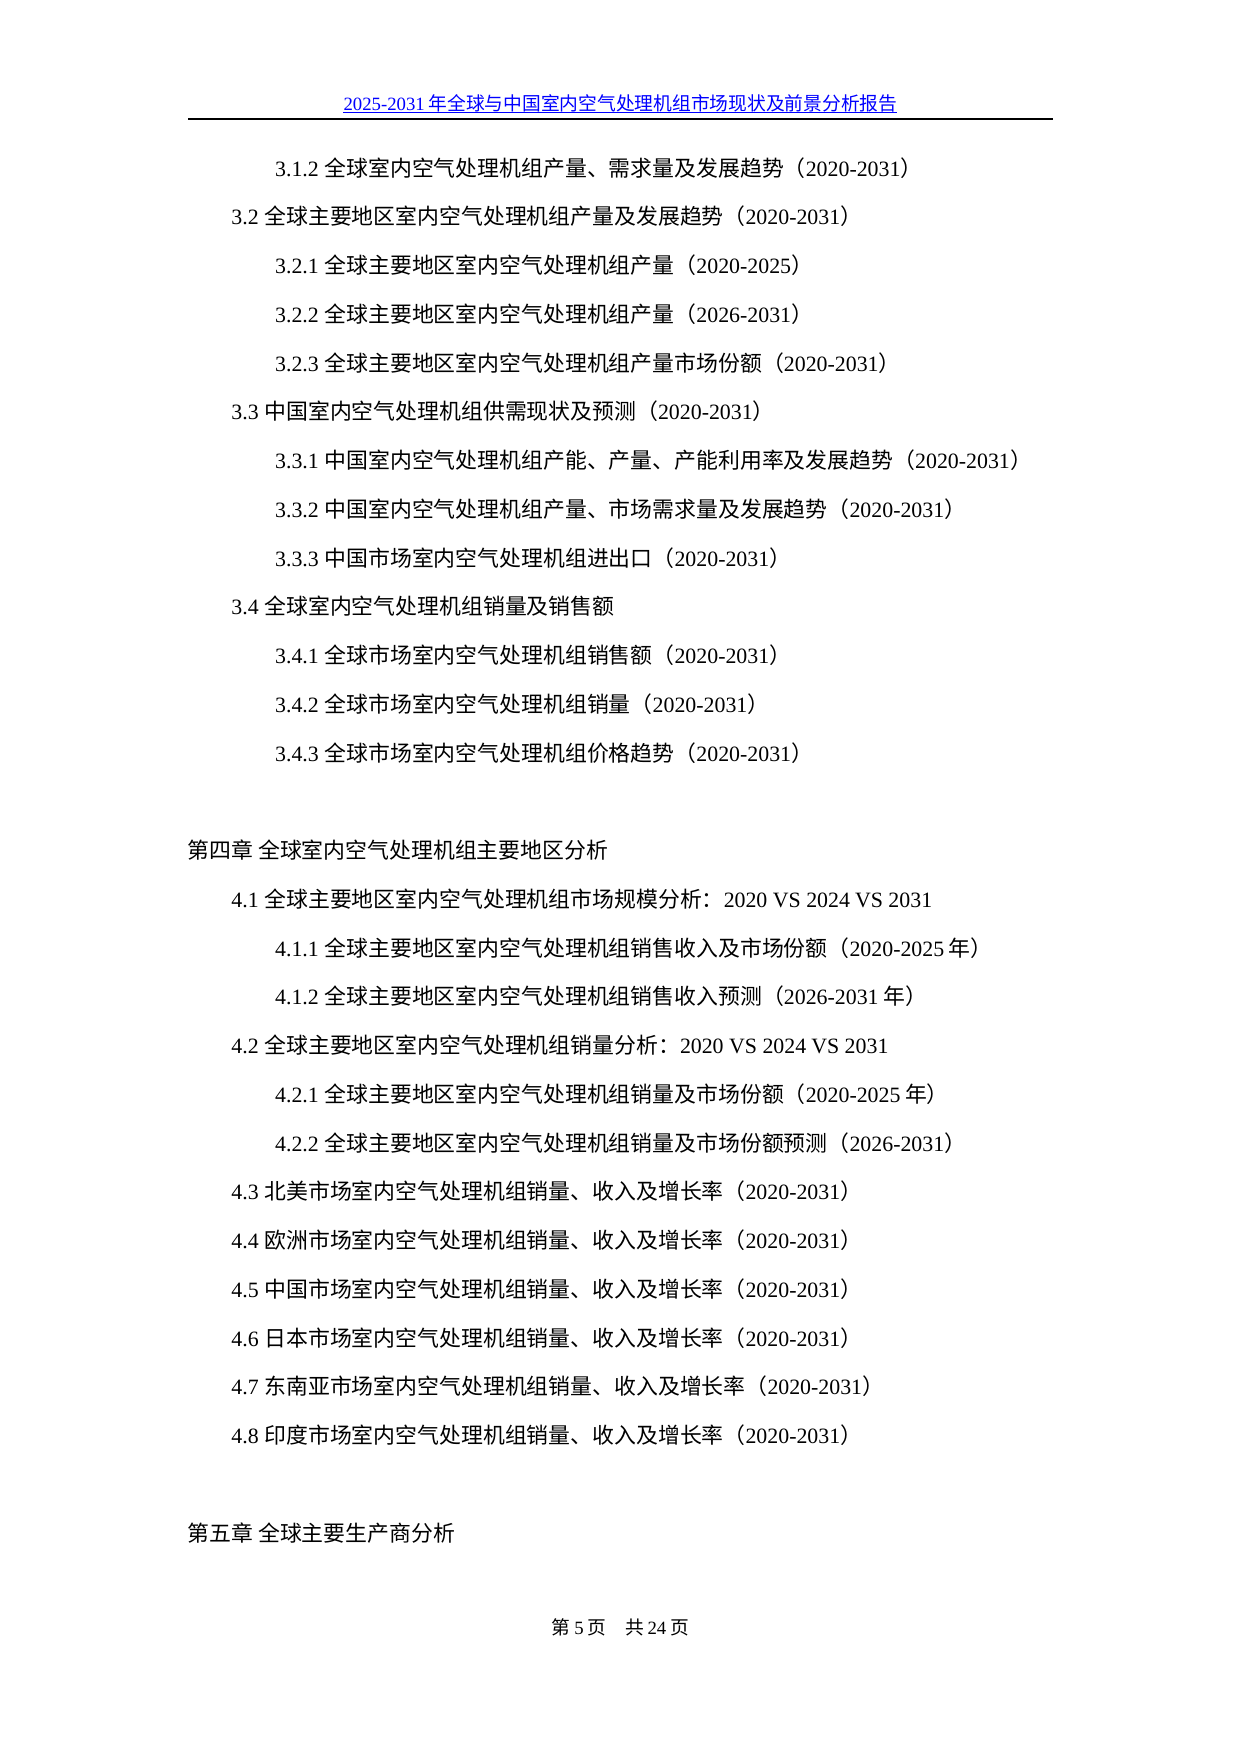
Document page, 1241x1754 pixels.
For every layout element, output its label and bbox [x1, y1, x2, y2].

text [187, 150, 1053, 1548]
